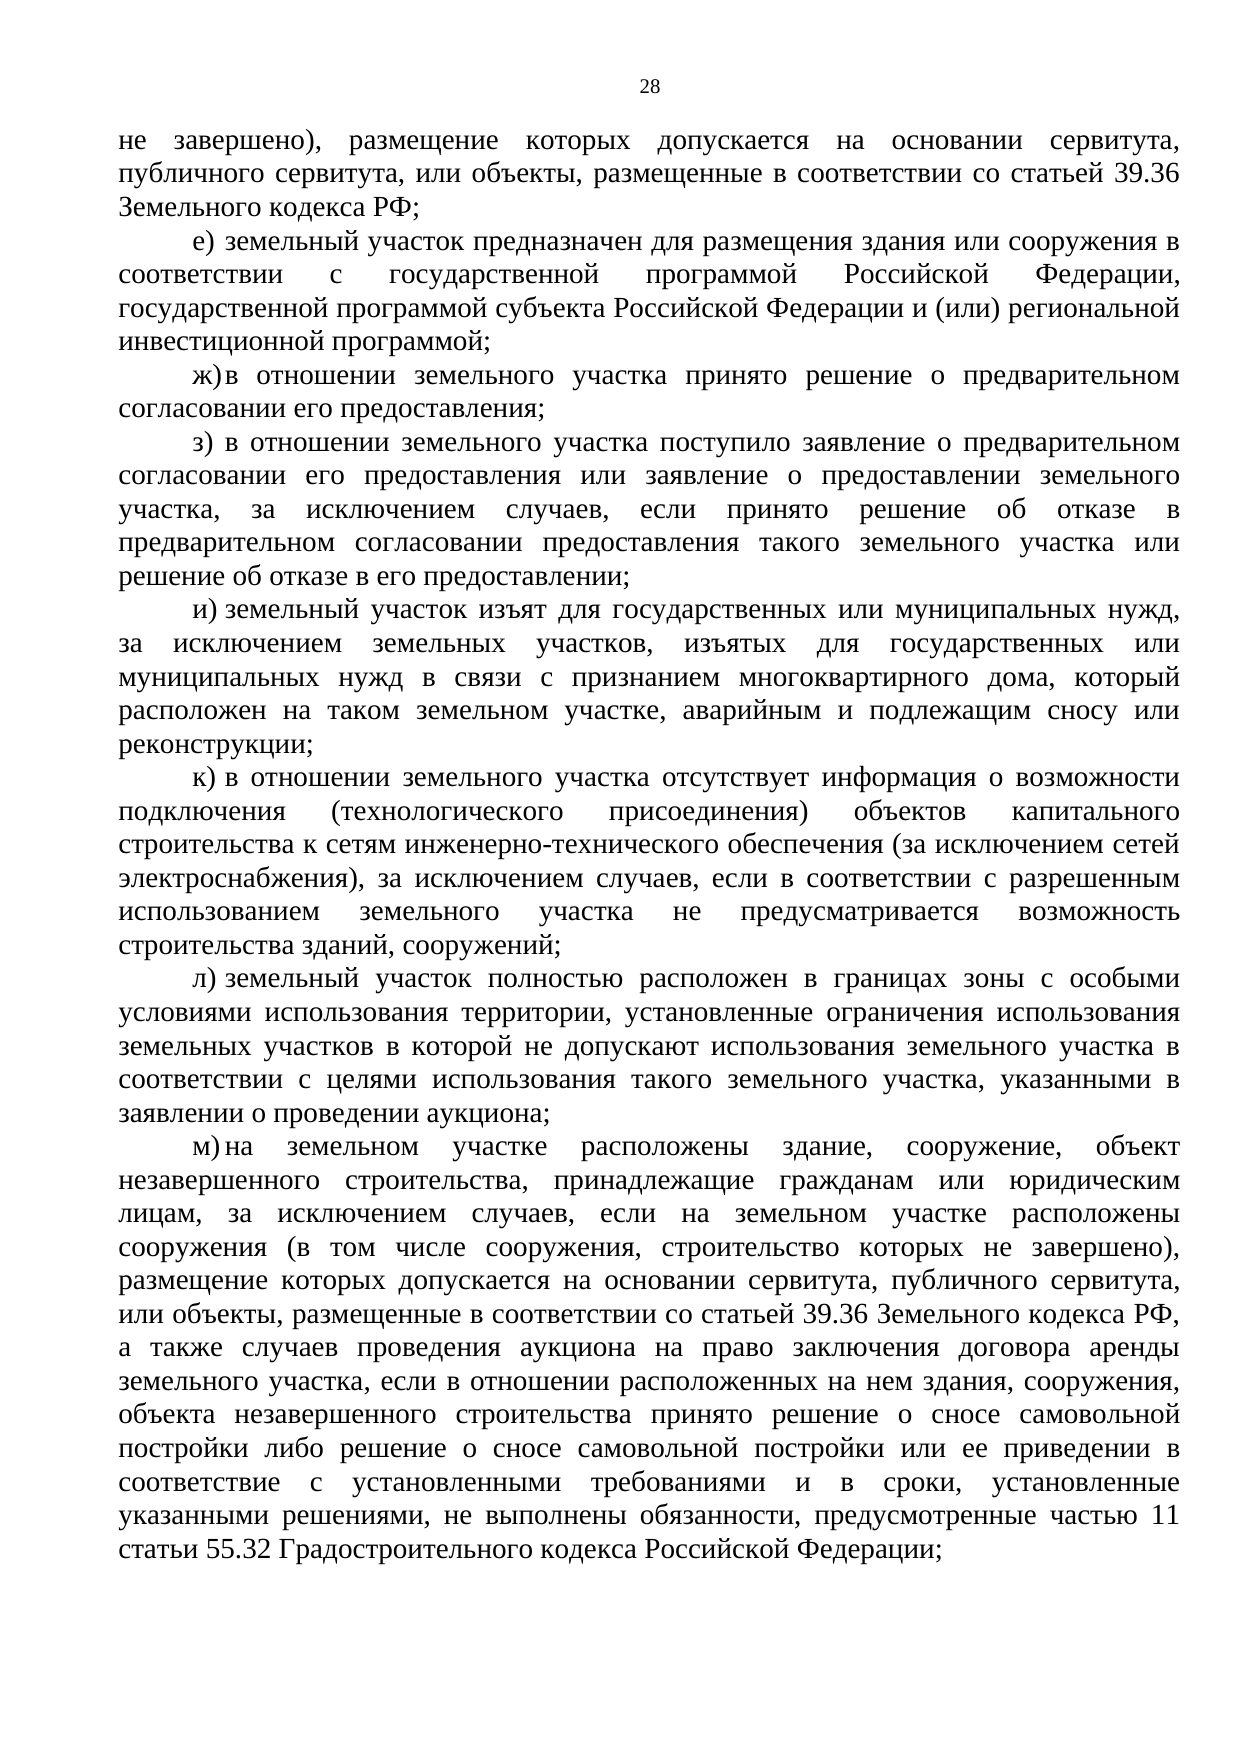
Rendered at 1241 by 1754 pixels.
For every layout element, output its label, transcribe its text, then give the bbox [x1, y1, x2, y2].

list в отношении земельного участка поступило заявление о предварительном согласовании его предоставления или заявление о предоставлении земельного участка, за исключением случаев, если принято решение об отказе в предварительном согласовании предоставления такого земельного участка или решение об отказе в его предоставлении; [118, 424, 1181, 592]
list в отношении земельного участка отсутствует информация о возможности подключения (технологического присоединения) объектов капитального строительства к сетям инженерно-технического обеспечения (за исключением сетей электроснабжения), за исключением случаев, если в соответствии с разрешенным использованием земельного участка не предусматривается возможность строительства зданий, сооружений; [118, 759, 1181, 961]
list земельный участок предназначен для размещения здания или сооружения в соответствии с государственной программой Российской Федерации, государственной программой субъекта Российской Федерации и (или) региональной инвестиционной программой; [118, 223, 1181, 357]
list на земельном участке расположены здание, сооружение, объект незавершенного строительства, принадлежащие гражданам или юридическим лицам, за исключением случаев, если на земельном участке расположены сооружения (в том числе сооружения, строительство которых не завершено), размещение которых допускается на основании сервитута, публичного сервитута, или объекты, размещенные в соответствии со статьей 39.36 Земельного кодекса РФ, а также случаев проведения аукциона на право заключения договора аренды земельного участка, если в отношении расположенных на нем здания, сооружения, объекта незавершенного строительства принято решение о сносе самовольной постройки либо решение о сносе самовольной постройки или ее приведении в соответствие с установленными требованиями и в сроки, установленные указанными решениями, не выполнены обязанности, предусмотренные частью 11 статьи 55.32 Градостроительного кодекса Российской Федерации; [118, 1128, 1181, 1564]
list земельный участок изъят для государственных или муниципальных нужд, за исключением земельных участков, изъятых для государственных или муниципальных нужд в связи с признанием многоквартирного дома, который расположен на таком земельном участке, аварийным и подлежащим сносу или реконструкции; [118, 592, 1181, 759]
list земельный участок полностью расположен в границах зоны с особыми условиями использования территории, установленные ограничения использования земельных участков в которой не допускают использования земельного участка в соответствии с целями использования такого земельного участка, указанными в заявлении о проведении аукциона; [118, 961, 1181, 1128]
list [118, 122, 1181, 223]
list в отношении земельного участка принято решение о предварительном согласовании его предоставления; [118, 357, 1181, 424]
